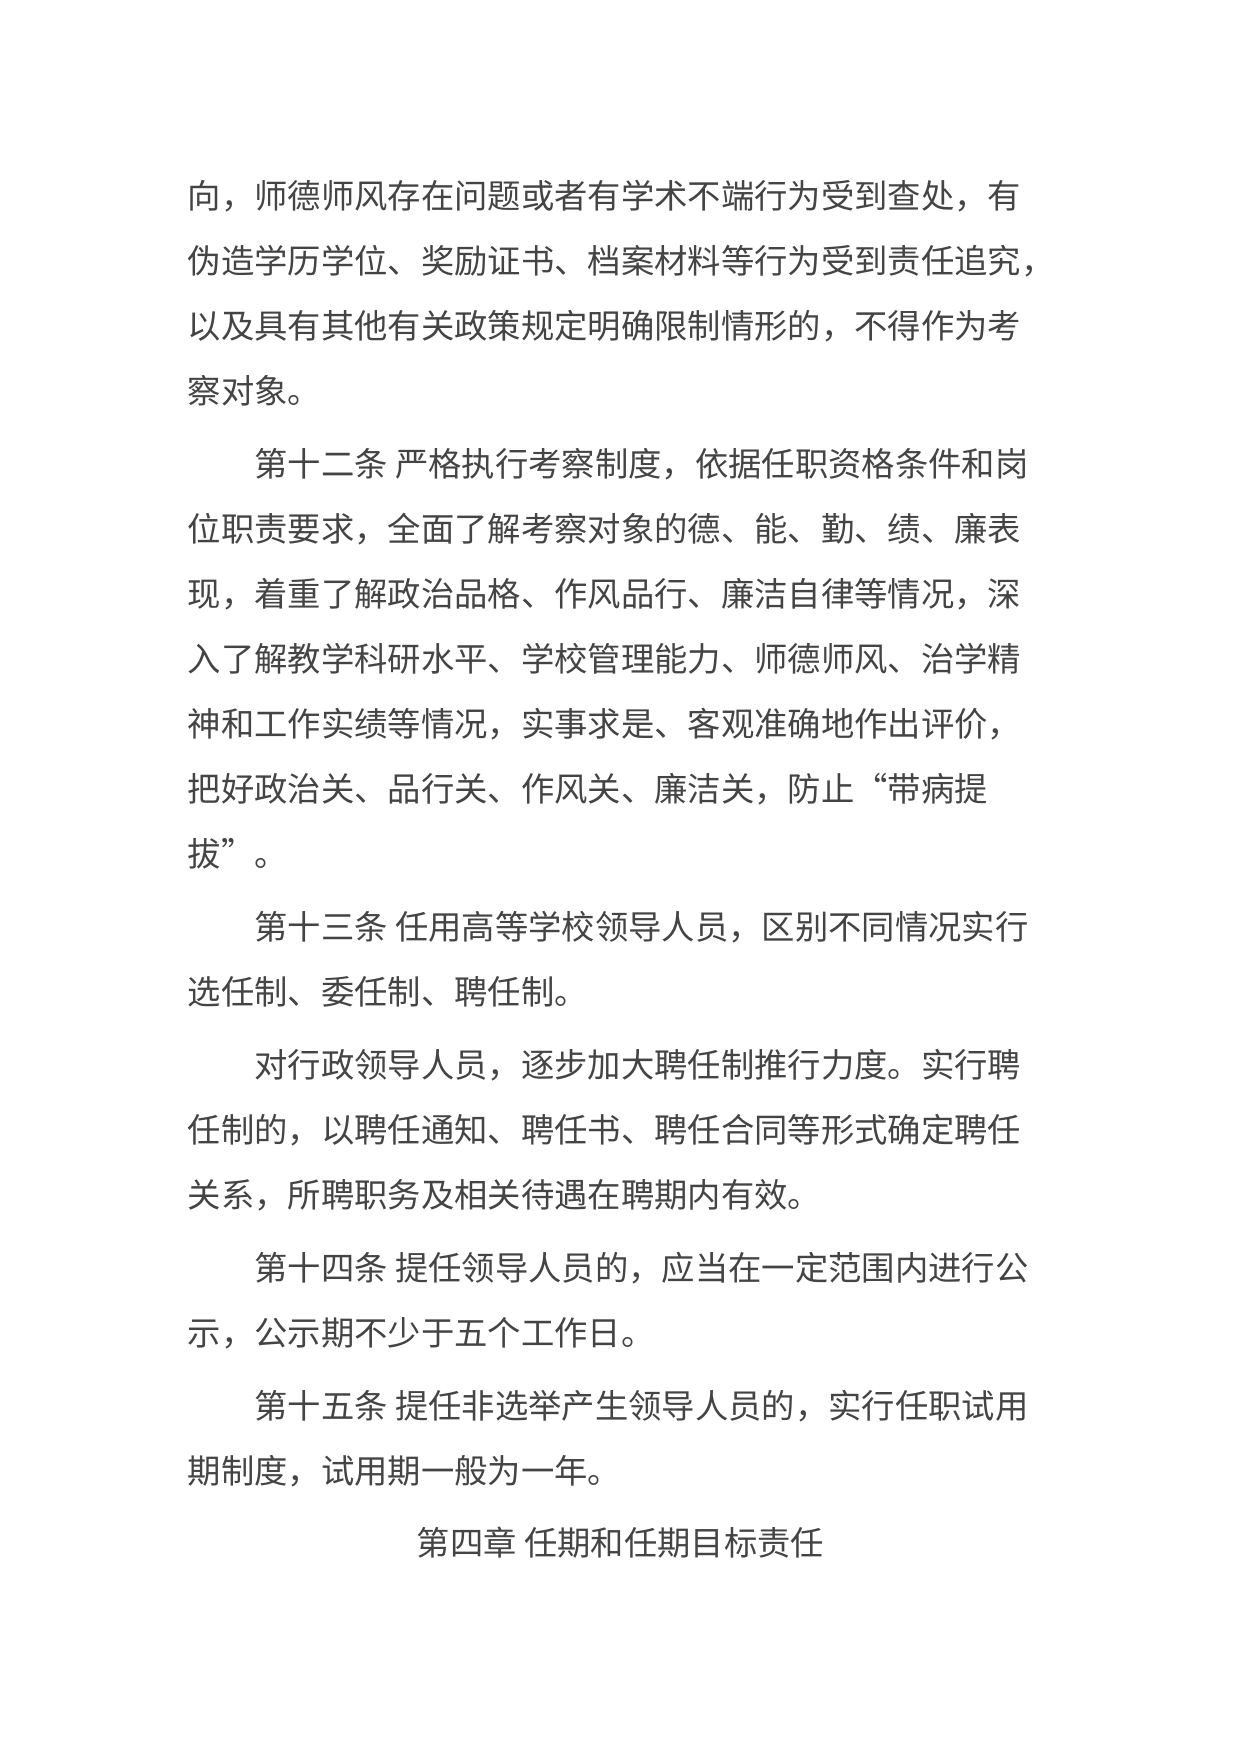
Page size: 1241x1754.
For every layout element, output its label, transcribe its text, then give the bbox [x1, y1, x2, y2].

text 对行政领导人员，逐步加大聘任制推行力度。实行聘任制的，以聘任通知、聘任书、聘任合同等形式确定聘任关系，所聘职务及相关待遇在聘期内有效。 [187, 1030, 1053, 1225]
text 第十四条 提任领导人员的，应当在一定范围内进行公示，公示期不少于五个工作日。 [187, 1233, 1053, 1363]
text 第十二条 严格执行考察制度，依据任职资格条件和岗位职责要求，全面了解考察对象的德、能、勤、绩、廉表现，着重了解政治品格、作风品行、廉洁自律等情况，深入了解教学科研水平、学校管理能力、师德师风、治学精神和工作实绩等情况，实事求是、客观准确地作出评价，把好政治关、品行关、作风关、廉洁关，防止“带病提拔”。 [187, 430, 1053, 885]
text 第四章 任期和任期目标责任 [187, 1509, 1053, 1574]
text 第十五条 提任非选举产生领导人员的，实行任职试用期制度，试用期一般为一年。 [187, 1371, 1053, 1501]
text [187, 162, 1053, 422]
text 第十三条 任用高等学校领导人员，区别不同情况实行选任制、委任制、聘任制。 [187, 893, 1053, 1023]
